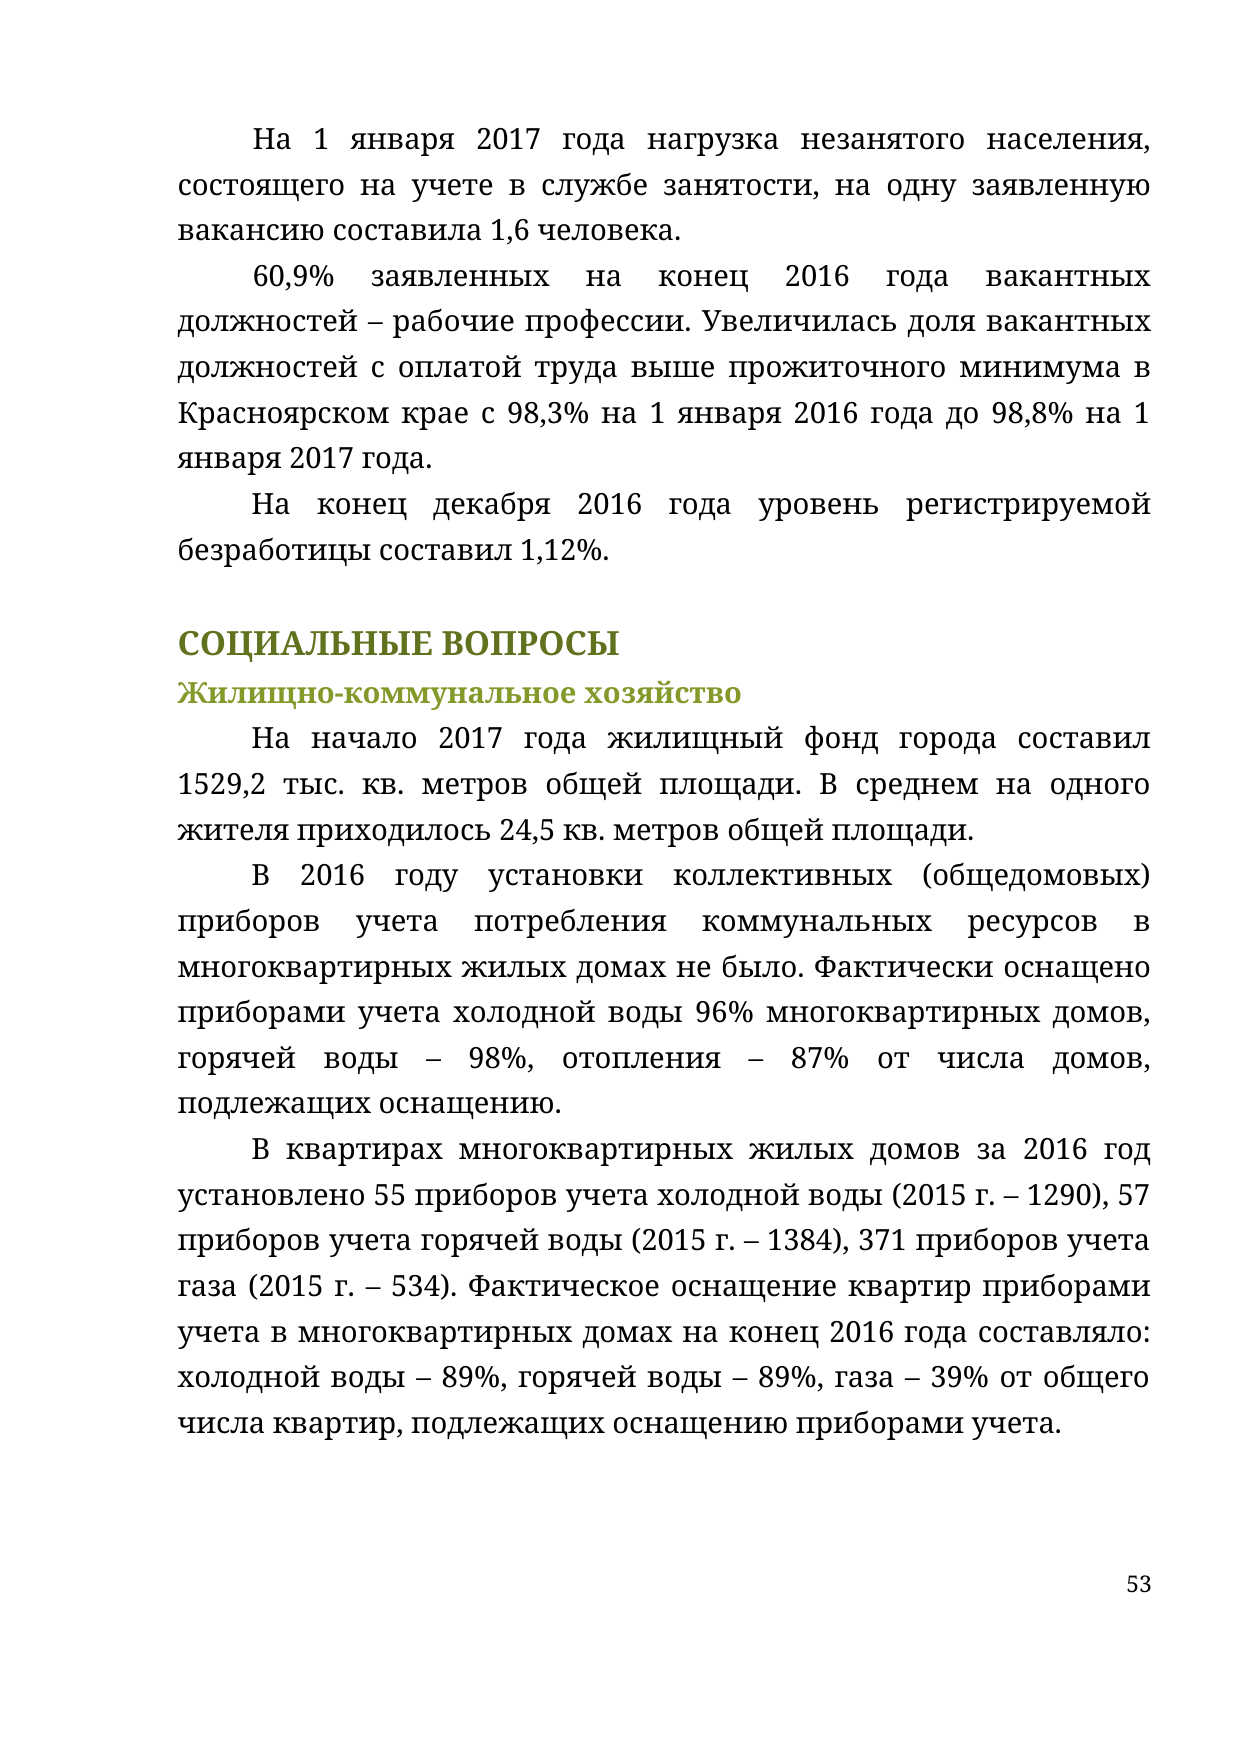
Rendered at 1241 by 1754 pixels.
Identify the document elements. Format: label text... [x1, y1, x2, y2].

subtitle Жилищно-коммунальное хозяйство [177, 672, 1152, 712]
text На конец декабря 2016 года уровень регистрируемой безработицы составил 1,12%. [177, 483, 1152, 568]
text В 2016 году установки коллективных (общедомовых) приборов учета потребления коммунальных ресурсов в многоквартирных жилых домах не было. Фактически оснащено приборами учета холодной воды 96% многоквартирных домов, горячей воды – 98%, отопления – 87% от числа домов, подлежащих оснащению. [177, 855, 1152, 1122]
text В квартирах многоквартирных жилых домов за 2016 год установлено 55 приборов учета холодной воды (2015 г. – 1290), 57 приборов учета горячей воды (2015 г. – 1384), 371 приборов учета газа (2015 г. – 534). Фактическое оснащение квартир приборами учета в многоквартирных домах на конец 2016 года составляло: холодной воды – 89%, горячей воды – 89%, газа – 39% от общего числа квартир, подлежащих оснащению приборами учета. [177, 1128, 1152, 1442]
subtitle СОЦИАЛЬНЫЕ ВОПРОСЫ [177, 620, 1152, 665]
text На начало 2017 года жилищный фонд города составил 1529,2 тыс. кв. метров общей площади. В среднем на одного жителя приходилось 24,5 кв. метров общей площади. [177, 718, 1152, 849]
text 60,9% заявленных на конец 2016 года вакантных должностей – рабочие профессии. Увеличилась доля вакантных должностей с оплатой труда выше прожиточного минимума в Красноярском крае с 98,3% на 1 января 2016 года до 98,8% на 1 января 2017 года. [177, 255, 1152, 477]
text На 1 января 2017 года нагрузка незанятого населения, состоящего на учете в службе занятости, на одну заявленную вакансию составила 1,6 человека. [177, 118, 1152, 249]
